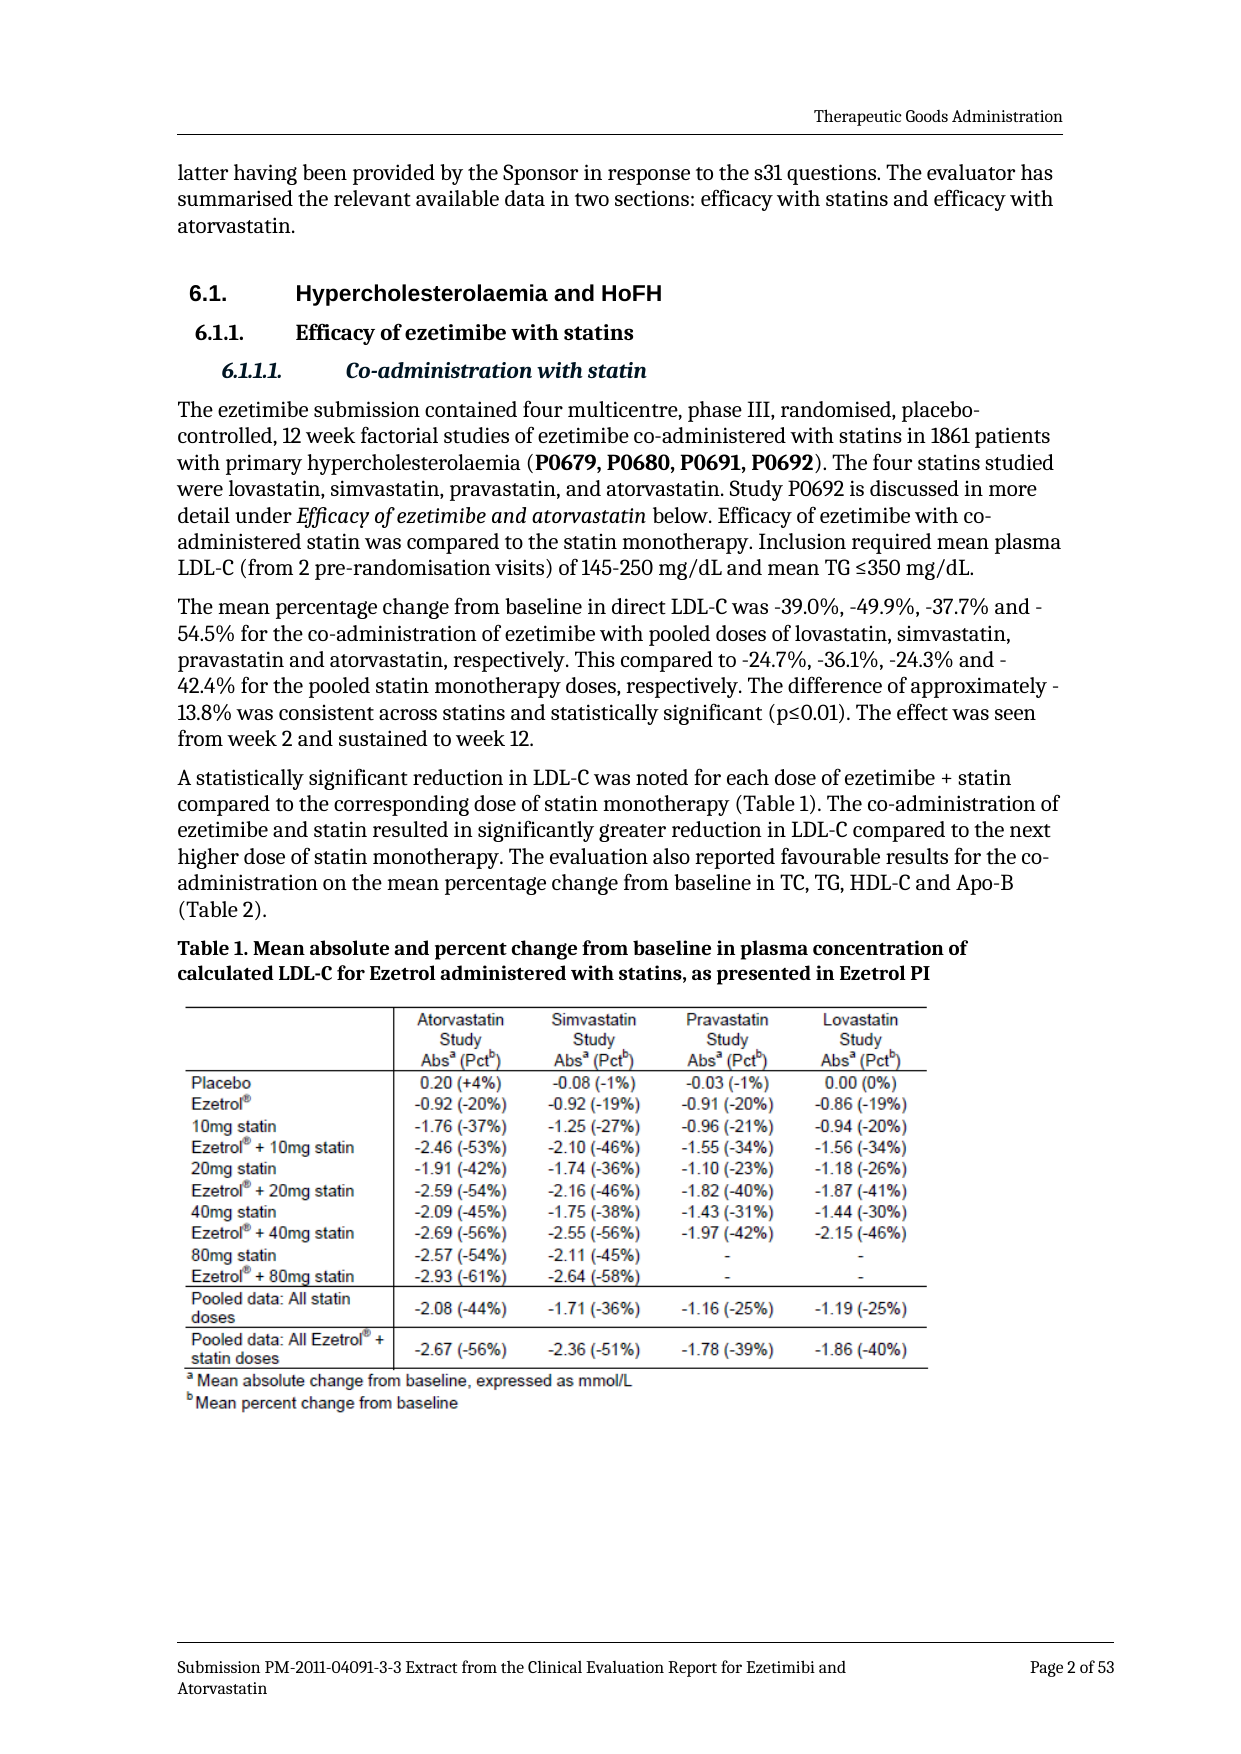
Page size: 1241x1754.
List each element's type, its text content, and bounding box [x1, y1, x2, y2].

subtitle Efficacy of ezetimibe with statins [195, 319, 1063, 346]
text The mean percentage change from baseline in direct LDL-C was -39.0%, -49.9%, -37.7% and -54.5% for the co-administration of ezetimibe with pooled doses of lovastatin, simvastatin, pravastatin and atorvastatin, respectively. This compared to -24.7%, -36.1%, -24.3% and -42.4% for the pooled statin monotherapy doses, respectively. The difference of approximately -13.8% was consistent across statins and statistically significant (p≤0.01). The effect was seen from week 2 and sustained to week 12. [177, 594, 1063, 752]
title Table 1. Mean absolute and percent change from baseline in plasma concentration of calculated LDL-C for Ezetrol administered with statins, as presented in Ezetrol PI [177, 935, 1063, 985]
text The ezetimibe submission contained four multicentre, phase III, randomised, placebo-controlled, 12 week factorial studies of ezetimibe co-administered with statins in 1861 patients with primary hypercholesterolaemia (P0679, P0680, P0691, P0692). The four statins studied were lovastatin, simvastatin, pravastatin, and atorvastatin. Study P0692 is discussed in more detail under Efficacy of ezetimibe and atorvastatin below. Efficacy of ezetimibe with co-administered statin was compared to the statin monotherapy. Inclusion required mean plasma LDL-C (from 2 pre-randomisation visits) of 145-250 mg/dL and mean TG ≤350 mg/dL. [177, 397, 1063, 581]
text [177, 160, 1063, 239]
subtitle Hypercholesterolaemia and HoFH [189, 280, 1063, 307]
text A statistically significant reduction in LDL-C was noted for each dose of ezetimibe + statin compared to the corresponding dose of statin monotherapy (Table 1). The co-administration of ezetimibe and statin resulted in significantly greater reduction in LDL-C compared to the next higher dose of statin monotherapy. The evaluation also reported favourable results for the co-administration on the mean percentage change from baseline in TC, TG, HDL-C and Apo-B (Table 2). [177, 764, 1063, 923]
subtitle Co-administration with statin [222, 358, 1063, 384]
